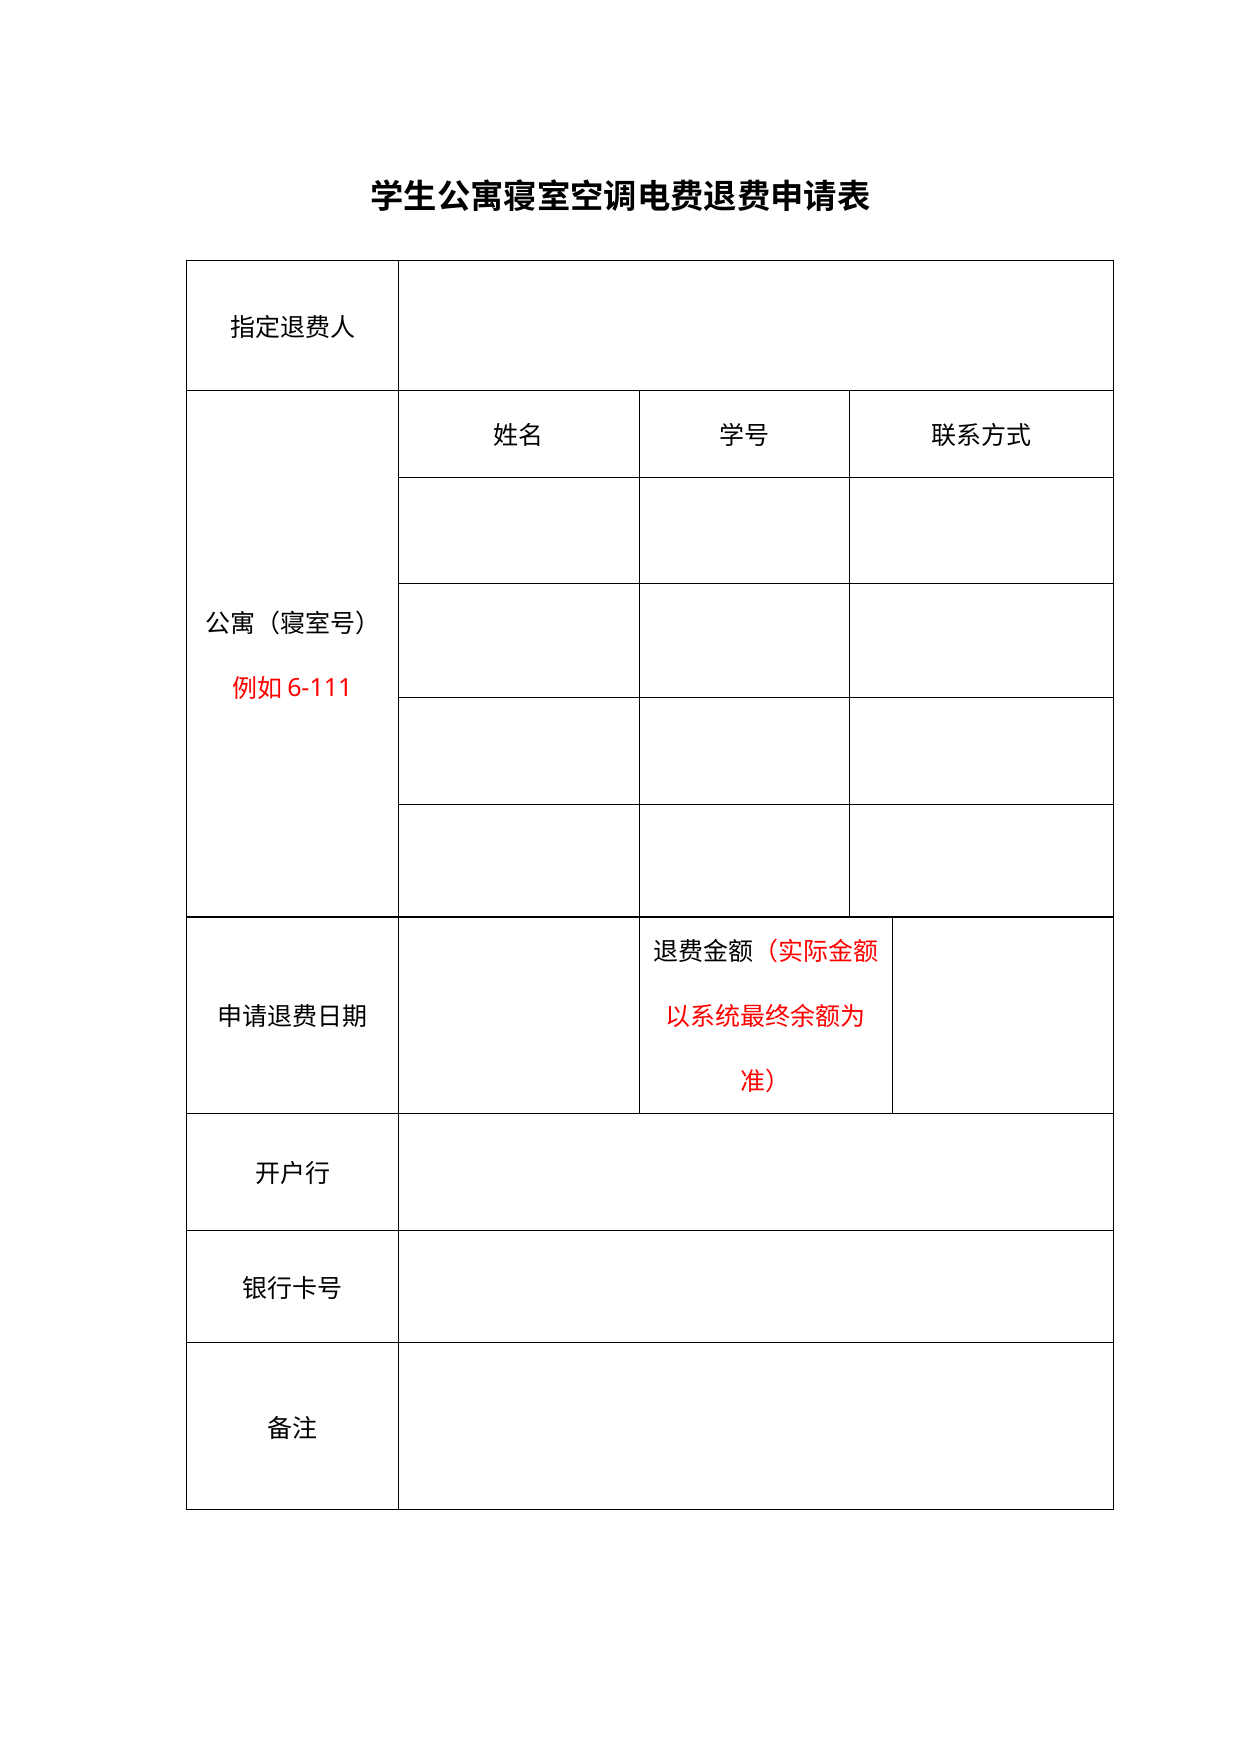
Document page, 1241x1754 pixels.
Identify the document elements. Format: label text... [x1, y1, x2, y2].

table_cell [399, 1114, 1113, 1230]
table_cell [640, 478, 849, 583]
table_cell 退费金额（实际金额以系统最终余额为准） [640, 918, 892, 1112]
table_cell [640, 698, 849, 804]
table_cell 申请退费日期 [187, 918, 398, 1112]
table_cell [850, 584, 1113, 697]
table_header [399, 261, 1113, 390]
table_cell [850, 698, 1113, 804]
table_cell [640, 584, 849, 697]
table_cell [640, 805, 849, 916]
table_cell [399, 698, 639, 804]
table_cell 备注 [187, 1343, 398, 1509]
text 学生公寓寝室空调电费退费申请表 [187, 162, 1053, 227]
table_cell [850, 478, 1113, 583]
table_cell [399, 805, 639, 916]
table_cell [850, 805, 1113, 916]
table_cell [399, 918, 639, 1112]
table_cell [399, 1231, 1113, 1342]
table_cell [399, 478, 639, 583]
table_cell [399, 1343, 1113, 1509]
table_cell 姓名 [399, 391, 639, 477]
table_cell 开户行 [187, 1114, 398, 1230]
table_cell 银行卡号 [187, 1231, 398, 1342]
table_header 指定退费人 [187, 261, 398, 390]
table_cell 学号 [640, 391, 849, 477]
table_cell [893, 918, 1113, 1112]
table_cell 联系方式 [850, 391, 1113, 477]
table_cell [399, 584, 639, 697]
table_cell 公寓（寝室号）例如6-111 [187, 391, 398, 916]
